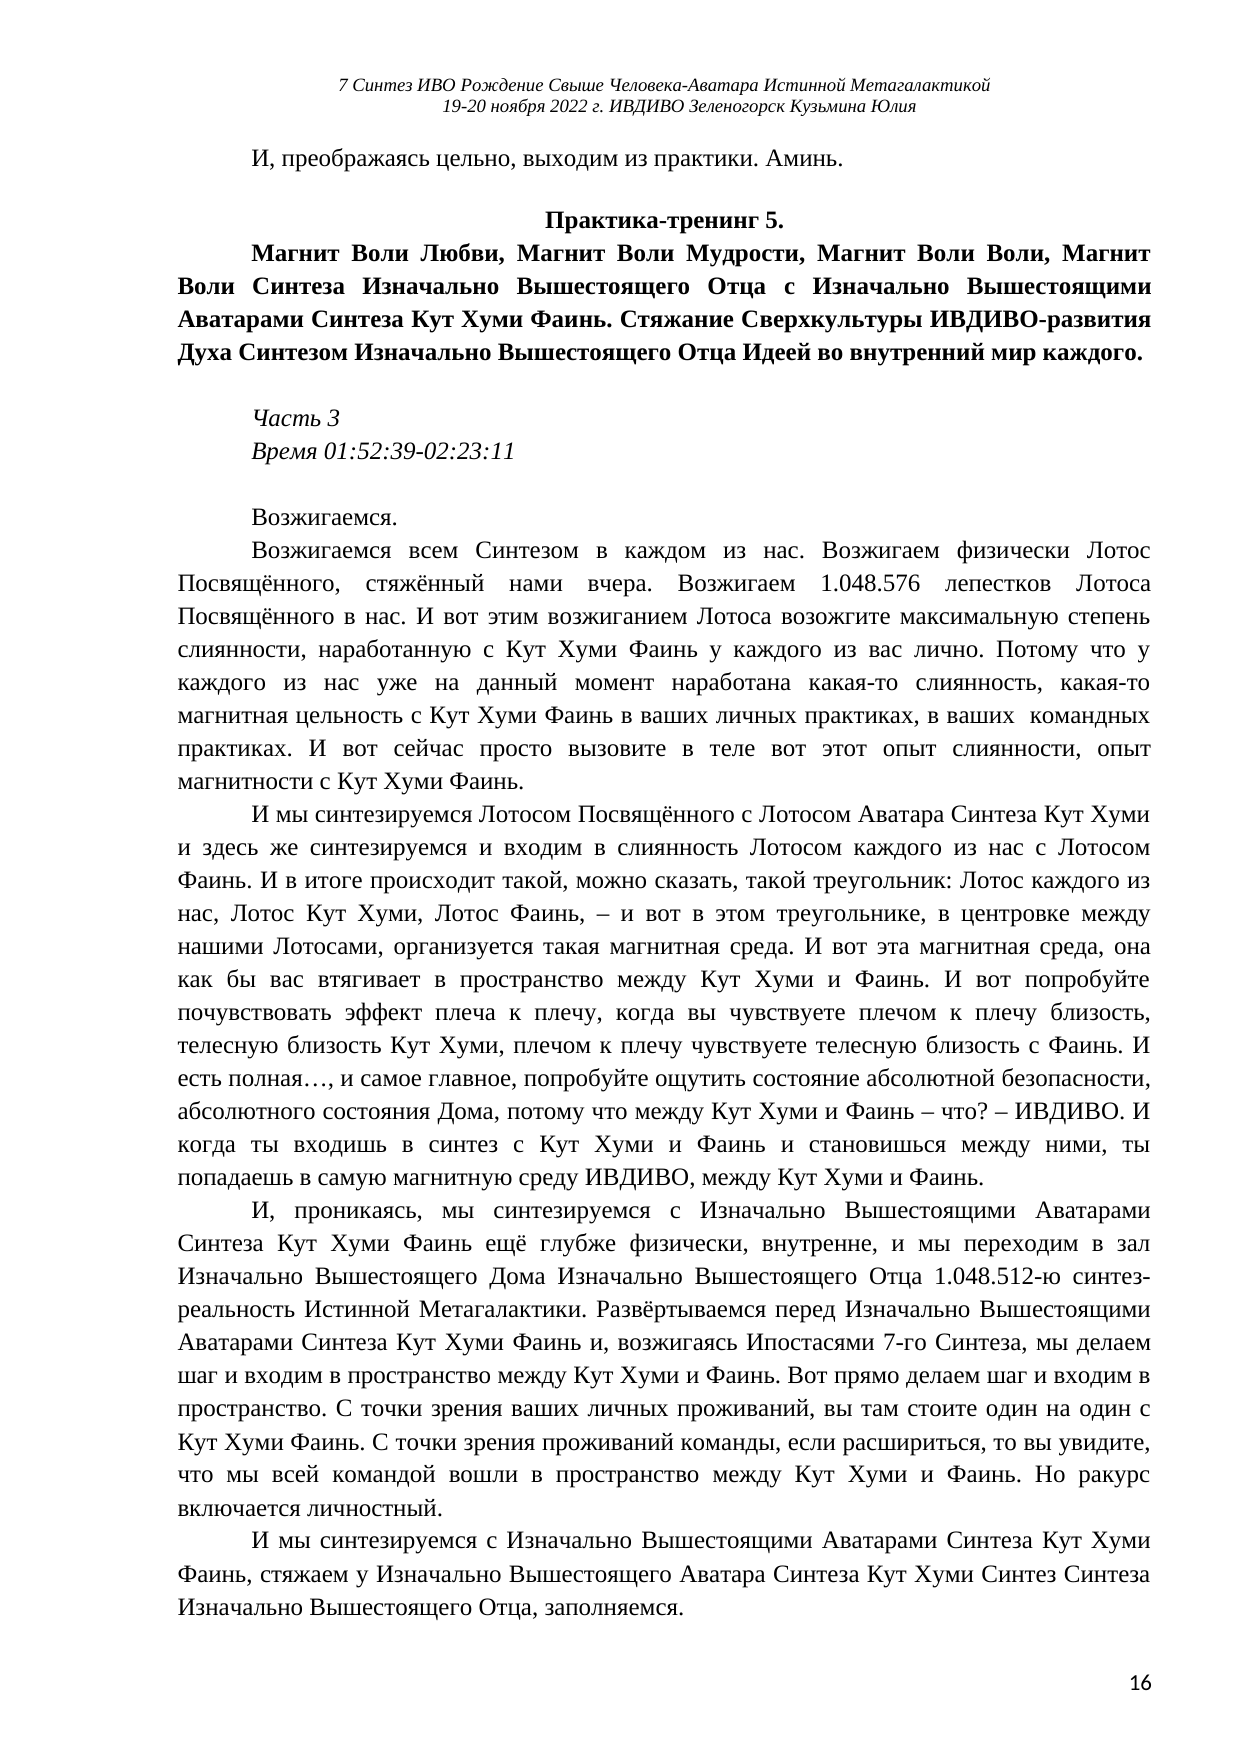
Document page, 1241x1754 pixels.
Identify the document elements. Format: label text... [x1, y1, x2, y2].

text И, проникаясь, мы синтезируемся с Изначально Вышестоящими Аватарами Синтеза Кут Хуми Фаинь ещё глубже физически, внутренне, и мы переходим в зал Изначально Вышестоящего Дома Изначально Вышестоящего Отца 1.048.512-ю синтез-реальность Истинной Метагалактики. Развёртываемся перед Изначально Вышестоящими Аватарами Синтеза Кут Хуми Фаинь и, возжигаясь Ипостасями 7-го Синтеза, мы делаем шаг и входим в пространство между Кут Хуми и Фаинь. Вот прямо делаем шаг и входим в пространство. С точки зрения ваших личных проживаний, вы там стоите один на один с Кут Хуми Фаинь. С точки зрения проживаний команды, если расшириться, то вы увидите, что мы всей командой вошли в пространство между Кут Хуми и Фаинь. Но ракурс включается личностный. [177, 1195, 1152, 1521]
text Возжигаемся. [177, 502, 1152, 531]
text И мы синтезируемся Лотосом Посвящённого с Лотосом Аватара Синтеза Кут Хуми и здесь же синтезируемся и входим в слиянность Лотосом каждого из нас с Лотосом Фаинь. И в итоге происходит такой, можно сказать, такой треугольник: Лотос каждого из нас, Лотос Кут Хуми, Лотос Фаинь, – и вот в этом треугольнике, в центровке между нашими Лотосами, организуется такая магнитная среда. И вот эта магнитная среда, она как бы вас втягивает в пространство между Кут Хуми и Фаинь. И вот попробуйте почувствовать эффект плеча к плечу, когда вы чувствуете плечом к плечу близость, телесную близость Кут Хуми, плечом к плечу чувствуете телесную близость с Фаинь. И есть полная…, и самое главное, попробуйте ощутить состояние абсолютной безопасности, абсолютного состояния Дома, потому что между Кут Хуми и Фаинь – что? – ИВДИВО. И когда ты входишь в синтез с Кут Хуми и Фаинь и становишься между ними, ты попадаешь в самую магнитную среду ИВДИВО, между Кут Хуми и Фаинь. [177, 799, 1152, 1191]
text Часть 3 [177, 403, 1152, 432]
text Время 01:52:39-02:23:11 [177, 436, 1152, 465]
text Возжигаемся всем Синтезом в каждом из нас. Возжигаем физически Лотос Посвящённого, стяжённый нами вчера. Возжигаем 1.048.576 лепестков Лотоса Посвящённого в нас. И вот этим возжиганием Лотоса возожгите максимальную степень слиянности, наработанную с Кут Хуми Фаинь у каждого из вас лично. Потому что у каждого из нас уже на данный момент наработана какая-то слиянность, какая-то магнитная цельность с Кут Хуми Фаинь в ваших личных практиках, в ваших командных практиках. И вот сейчас просто вызовите в теле вот этот опыт слиянности, опыт магнитности с Кут Хуми Фаинь. [177, 535, 1152, 795]
text Магнит Воли Любви, Магнит Воли Мудрости, Магнит Воли Воли, Магнит Воли Синтеза Изначально Вышестоящего Отца с Изначально Вышестоящими Аватарами Синтеза Кут Хуми Фаинь. Стяжание Сверхкультуры ИВДИВО-развития Духа Синтезом Изначально Вышестоящего Отца Идеей во внутренний мир каждого. [177, 238, 1152, 366]
text И мы синтезируемся с Изначально Вышестоящими Аватарами Синтеза Кут Хуми Фаинь, стяжаем у Изначально Вышестоящего Аватара Синтеза Кут Хуми Синтез Синтеза Изначально Вышестоящего Отца, заполняемся. [177, 1526, 1152, 1620]
text Практика-тренинг 5. [177, 205, 1152, 233]
text И, преображаясь цельно, выходим из практики. Аминь. [177, 143, 1152, 172]
